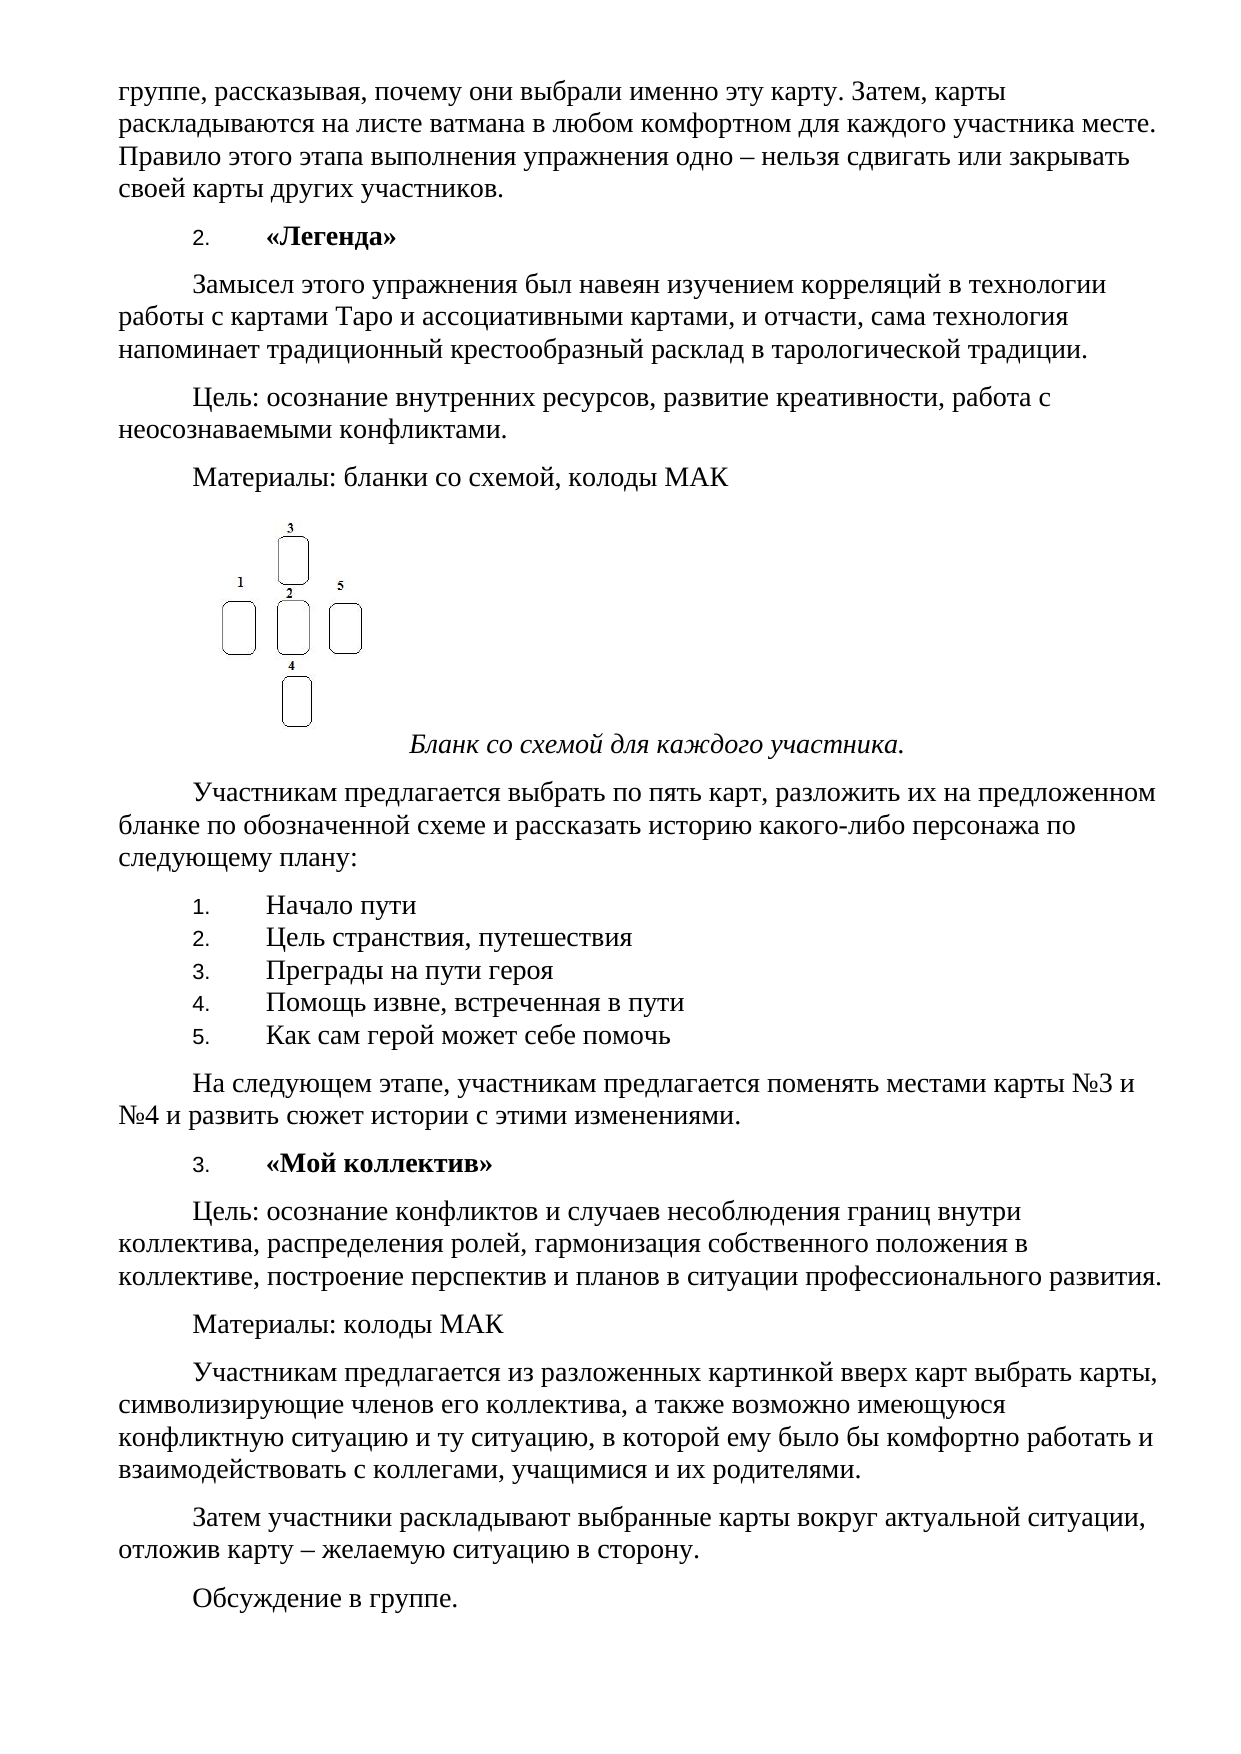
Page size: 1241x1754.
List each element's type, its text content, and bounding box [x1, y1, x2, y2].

list «Легенда» [118, 219, 1167, 251]
text Материалы: колоды МАК [118, 1307, 1167, 1339]
picture [192, 508, 410, 754]
text Материалы: бланки со схемой, колоды МАК [118, 460, 1167, 493]
text Бланк со схемой для каждого участника. [118, 508, 1167, 760]
list Цель странствия, путешествия [118, 921, 1167, 953]
list Как сам герой может себе помочь [118, 1018, 1167, 1050]
text На следующем этапе, участникам предлагается поменять местами карты №3 и №4 и развить сюжет истории с этими изменениями. [118, 1066, 1167, 1131]
list Преграды на пути героя [118, 953, 1167, 985]
text Замысел этого упражнения был навеян изучением корреляций в технологии работы с картами Таро и ассоциативными картами, и отчасти, сама технология напоминает традиционный крестообразный расклад в тарологической традиции. [118, 267, 1167, 364]
text Обсуждение в группе. [118, 1581, 1167, 1613]
list «Мой коллектив» [118, 1146, 1167, 1178]
text Затем участники раскладывают выбранные карты вокруг актуальной ситуации, отложив карту – желаемую ситуацию в сторону. [118, 1500, 1167, 1565]
list Начало пути [118, 888, 1167, 921]
text Участникам предлагается из разложенных картинкой вверх карт выбрать карты, символизирующие членов его коллектива, а также возможно имеющуюся конфликтную ситуацию и ту ситуацию, в которой ему было бы комфортно работать и взаимодействовать с коллегами, учащимися и их родителями. [118, 1355, 1167, 1484]
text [118, 74, 1167, 203]
text Участникам предлагается выбрать по пять карт, разложить их на предложенном бланке по обозначенной схеме и рассказать историю какого-либо персонажа по следующему плану: [118, 775, 1167, 872]
list Помощь извне, встреченная в пути [118, 985, 1167, 1018]
text Цель: осознание конфликтов и случаев несоблюдения границ внутри коллектива, распределения ролей, гармонизация собственного положения в коллективе, построение перспектив и планов в ситуации профессионального развития. [118, 1194, 1167, 1291]
text Цель: осознание внутренних ресурсов, развитие креативности, работа с неосознаваемыми конфликтами. [118, 380, 1167, 445]
